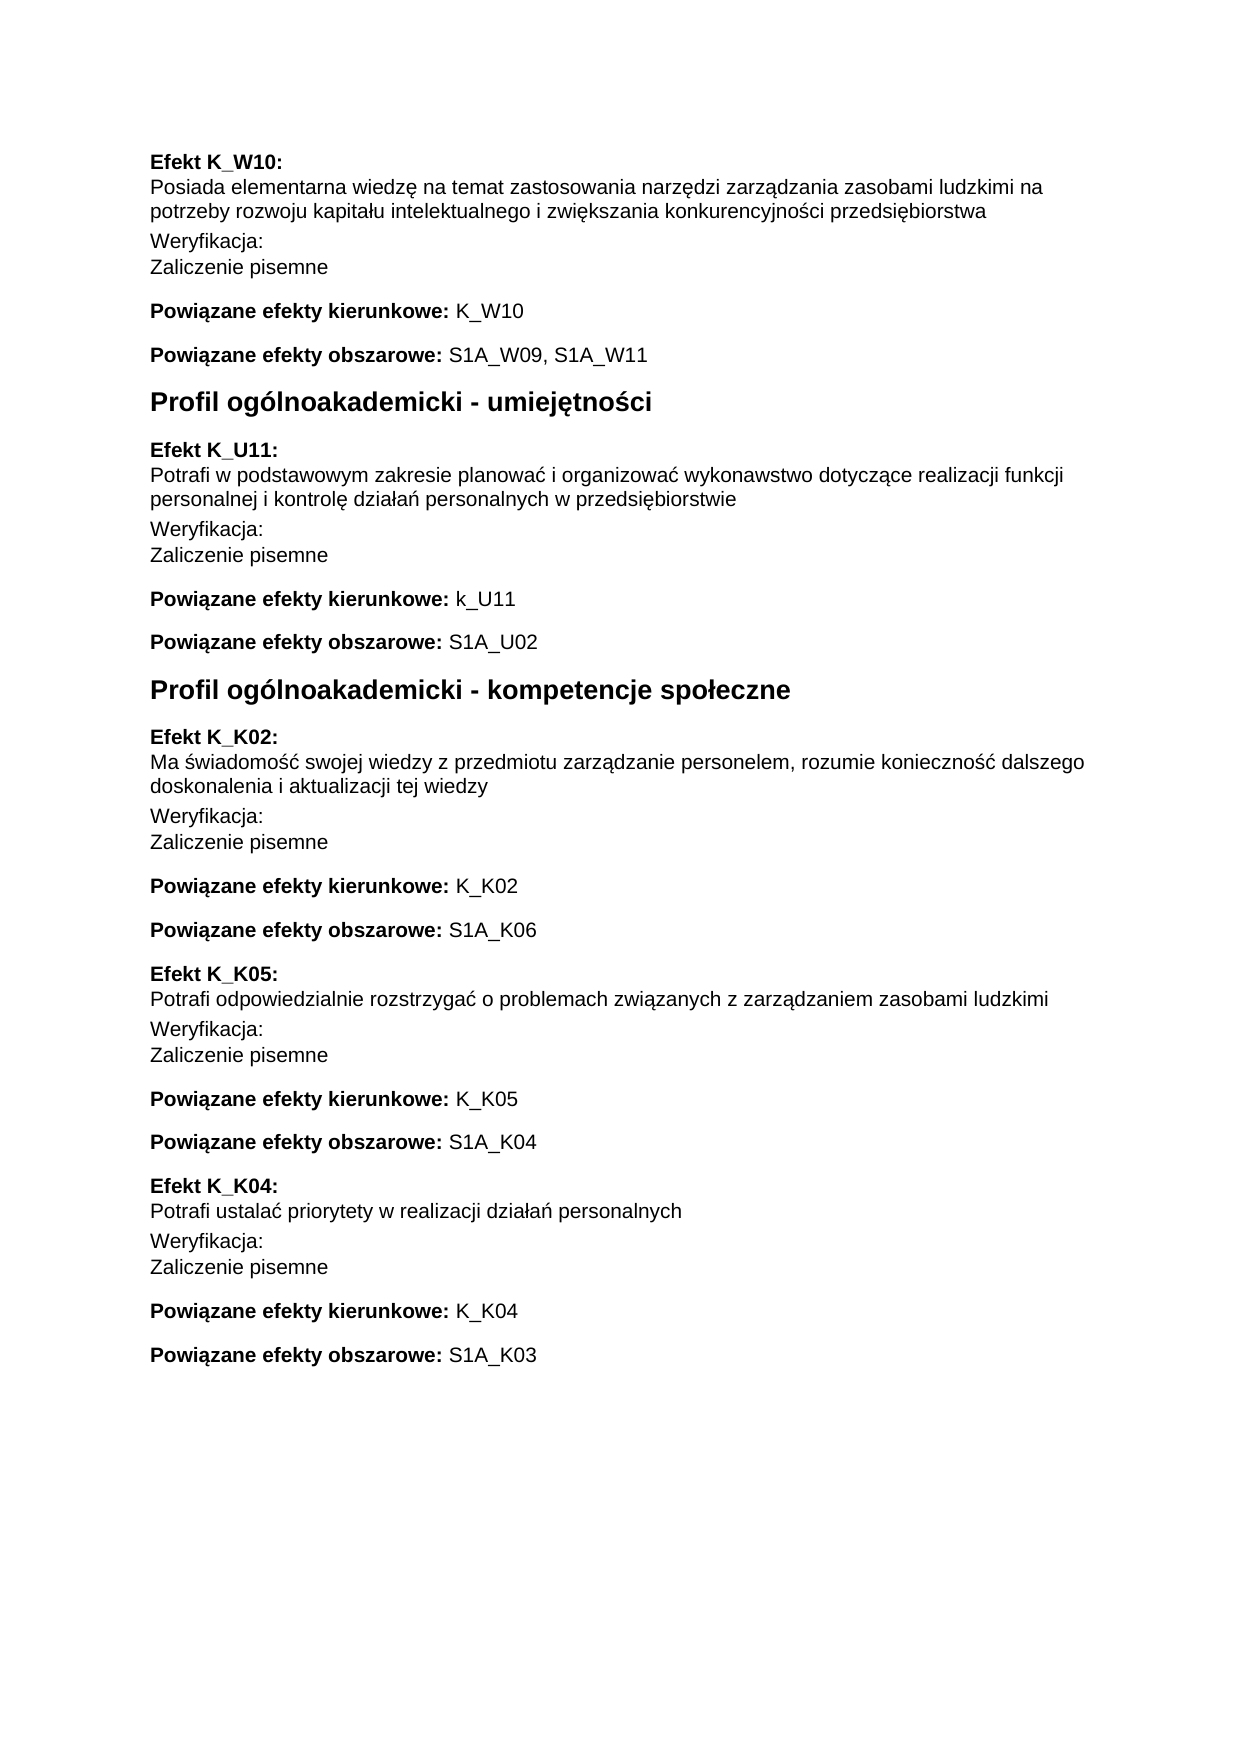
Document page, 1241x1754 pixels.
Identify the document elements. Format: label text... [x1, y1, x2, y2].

text Weryfikacja: [150, 1017, 1090, 1041]
subtitle Profil ogólnoakademicki - umiejętności [150, 386, 1090, 418]
text Efekt K_K02: [150, 725, 1090, 749]
text Powiązane efekty kierunkowe: K_K02 [150, 874, 1090, 898]
text Powiązane efekty kierunkowe: K_W10 [150, 299, 1090, 323]
text Efekt K_K05: [150, 961, 1090, 985]
text Posiada elementarna wiedzę na temat zastosowania narzędzi zarządzania zasobami ludzkimi na potrzeby rozwoju kapitału intelektualnego i zwiększania konkurencyjności przedsiębiorstwa [150, 175, 1090, 223]
text Powiązane efekty obszarowe: S1A_W09, S1A_W11 [150, 343, 1090, 367]
text Weryfikacja: [150, 1229, 1090, 1253]
text Ma świadomość swojej wiedzy z przedmiotu zarządzanie personelem, rozumie konieczność dalszego doskonalenia i aktualizacji tej wiedzy [150, 750, 1090, 798]
text Zaliczenie pisemne [150, 830, 1090, 854]
text Powiązane efekty obszarowe: S1A_K06 [150, 918, 1090, 942]
text Zaliczenie pisemne [150, 543, 1090, 567]
text Potrafi ustalać priorytety w realizacji działań personalnych [150, 1199, 1090, 1223]
text Weryfikacja: [150, 517, 1090, 541]
text Zaliczenie pisemne [150, 1043, 1090, 1067]
text Weryfikacja: [150, 229, 1090, 253]
subtitle Profil ogólnoakademicki - kompetencje społeczne [150, 674, 1090, 705]
text Efekt K_U11: [150, 437, 1090, 461]
text Potrafi w podstawowym zakresie planować i organizować wykonawstwo dotyczące realizacji funkcji personalnej i kontrolę działań personalnych w przedsiębiorstwie [150, 462, 1090, 510]
text Efekt K_W10: [150, 150, 1090, 174]
text Powiązane efekty kierunkowe: K_K04 [150, 1299, 1090, 1323]
text Potrafi odpowiedzialnie rozstrzygać o problemach związanych z zarządzaniem zasobami ludzkimi [150, 986, 1090, 1010]
text Zaliczenie pisemne [150, 1255, 1090, 1279]
text Efekt K_K04: [150, 1174, 1090, 1198]
text Powiązane efekty obszarowe: S1A_K04 [150, 1130, 1090, 1154]
text Powiązane efekty obszarowe: S1A_U02 [150, 630, 1090, 654]
text Powiązane efekty obszarowe: S1A_K03 [150, 1343, 1090, 1367]
text Powiązane efekty kierunkowe: K_K05 [150, 1086, 1090, 1110]
text Weryfikacja: [150, 804, 1090, 828]
text Zaliczenie pisemne [150, 255, 1090, 279]
text Powiązane efekty kierunkowe: k_U11 [150, 586, 1090, 610]
